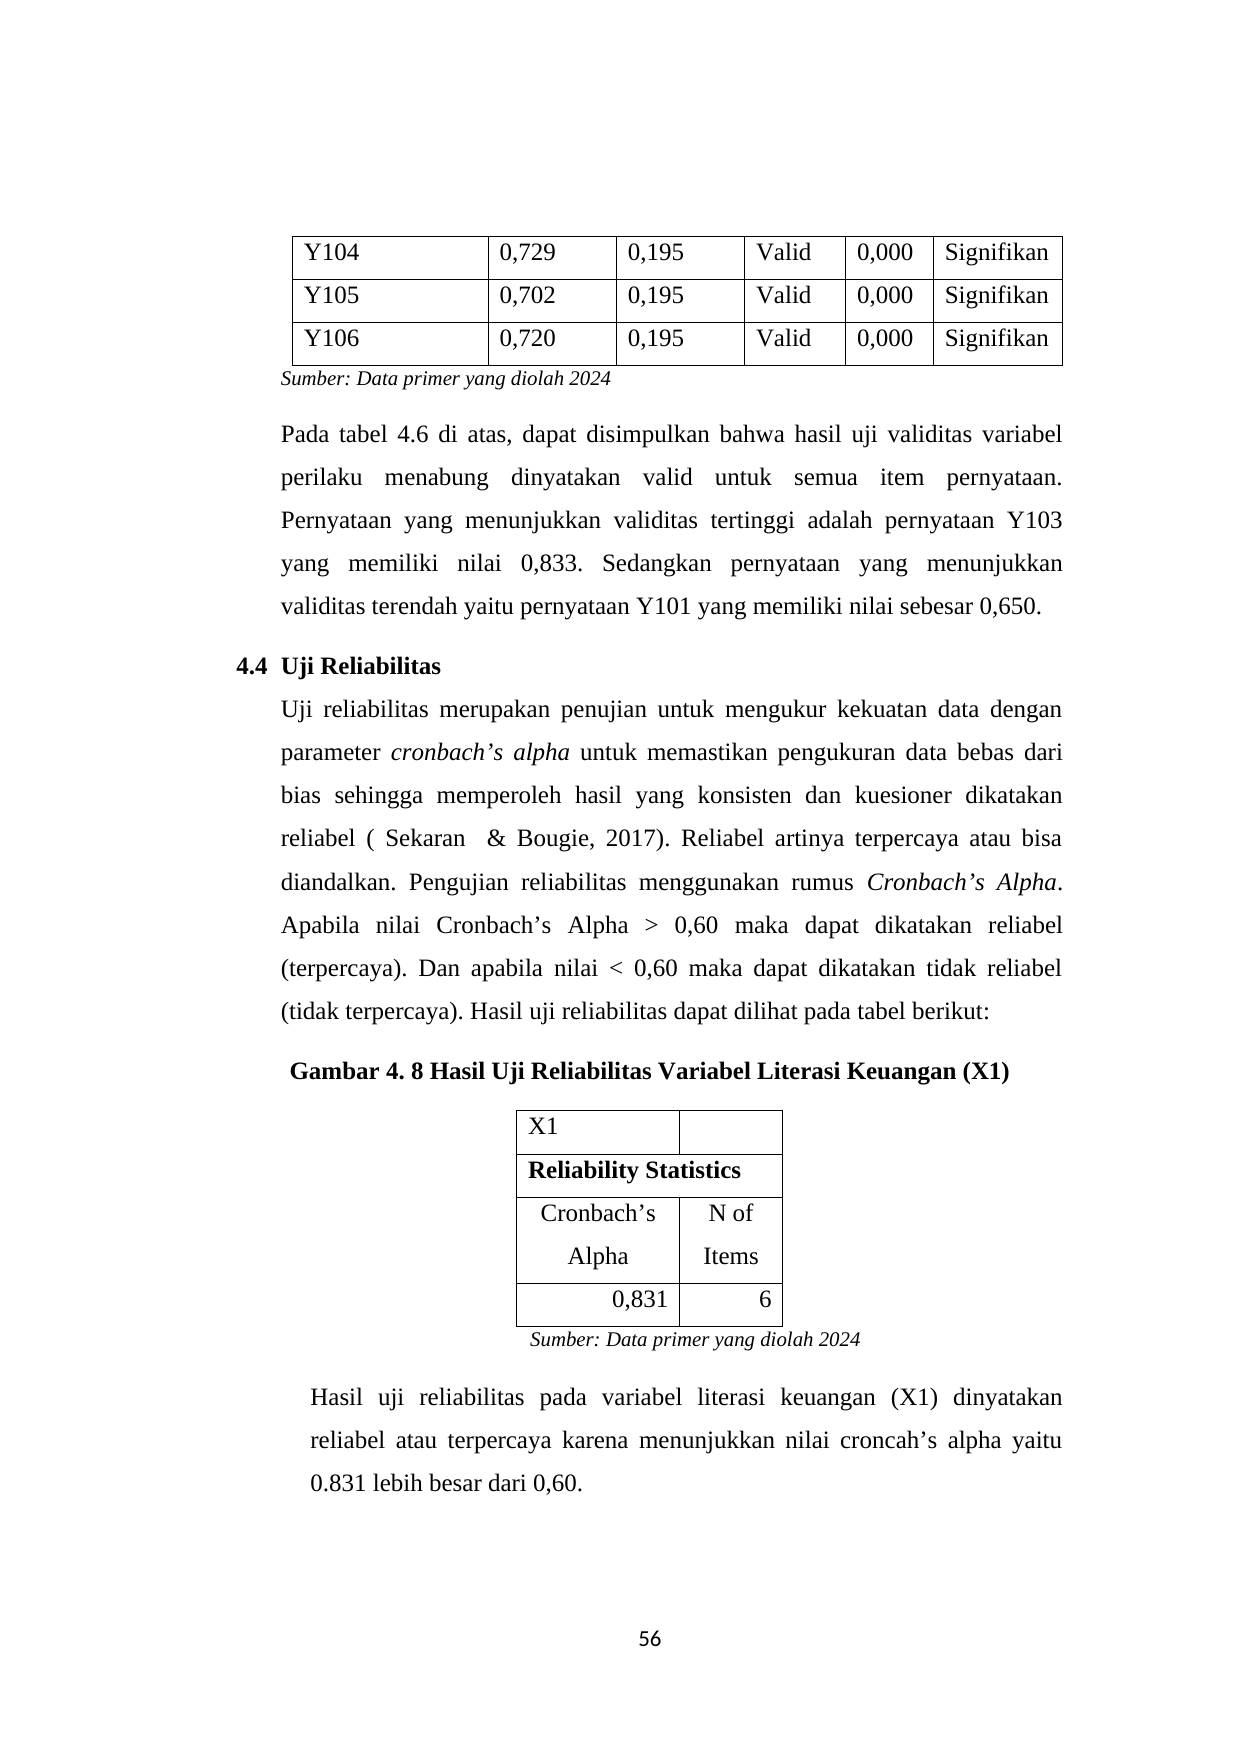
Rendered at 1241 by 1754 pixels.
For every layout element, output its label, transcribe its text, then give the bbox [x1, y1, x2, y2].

table_cell 0,702 [489, 280, 616, 322]
table_cell Valid [745, 323, 845, 365]
table_cell Signifikan [934, 323, 1062, 365]
text Hasil uji reliabilitas pada variabel literasi keuangan (X1) dinyatakan reliabel atau terpercaya karena menunjukkan nilai croncah’s alpha yaitu 0.831 lebih besar dari 0,60. [310, 1382, 1063, 1497]
list Uji reliabilitas merupakan penujian untuk mengukur kekuatan data dengan parameter cronbach’s alpha untuk memastikan pengukuran data bebas dari bias sehingga memperoleh hasil yang konsisten dan kuesioner dikatakan reliabel ( Sekaran & Bougie, 2017). Reliabel artinya terpercaya atau bisa diandalkan. Pengujian reliabilitas menggunakan rumus Cronbach’s Alpha. Apabila nilai Cronbach’s Alpha > 0,60 maka dapat dikatakan reliabel (terpercaya). Dan apabila nilai < 0,60 maka dapat dikatakan tidak reliabel (tidak terpercaya). Hasil uji reliabilitas dapat dilihat pada tabel berikut: [281, 694, 1063, 1025]
text Sumber: Data primer yang diolah 2024 [281, 366, 1063, 390]
table_cell Signifikan [934, 237, 1062, 279]
table_cell 0,195 [617, 237, 744, 279]
text Sumber: Data primer yang diolah 2024 [461, 1327, 1063, 1351]
table_cell 0,729 [489, 237, 616, 279]
table_cell 0,831 [517, 1284, 679, 1326]
table_cell Y106 [293, 323, 488, 365]
table_cell 6 [680, 1284, 782, 1326]
table_cell Valid [745, 237, 845, 279]
text Gambar 4. 8 Hasil Uji Reliabilitas Variabel Literasi Keuangan (X1) [236, 1056, 1063, 1084]
table_cell 0,000 [846, 237, 933, 279]
table_header X1 [517, 1111, 679, 1154]
table_header [680, 1111, 782, 1154]
table_cell 0,000 [846, 280, 933, 322]
table_cell Reliability Statistics [517, 1155, 782, 1197]
table_cell Y104 [293, 237, 488, 279]
table_cell Valid [745, 280, 845, 322]
table_cell 0,195 [617, 280, 744, 322]
table_cell 0,195 [617, 323, 744, 365]
table_cell Signifikan [934, 280, 1062, 322]
table_cell 0,000 [846, 323, 933, 365]
table_cell Y105 [293, 280, 488, 322]
table_cell N of Items [680, 1198, 782, 1283]
subtitle Uji Reliabilitas [236, 651, 1063, 680]
table_cell Cronbach’s Alpha [517, 1198, 679, 1283]
table_cell 0,720 [489, 323, 616, 365]
text Pada tabel 4.6 di atas, dapat disimpulkan bahwa hasil uji validitas variabel perilaku menabung dinyatakan valid untuk semua item pernyataan. Pernyataan yang menunjukkan validitas tertinggi adalah pernyataan Y103 yang memiliki nilai 0,833. Sedangkan pernyataan yang menunjukkan validitas terendah yaitu pernyataan Y101 yang memiliki nilai sebesar 0,650. [281, 419, 1063, 620]
